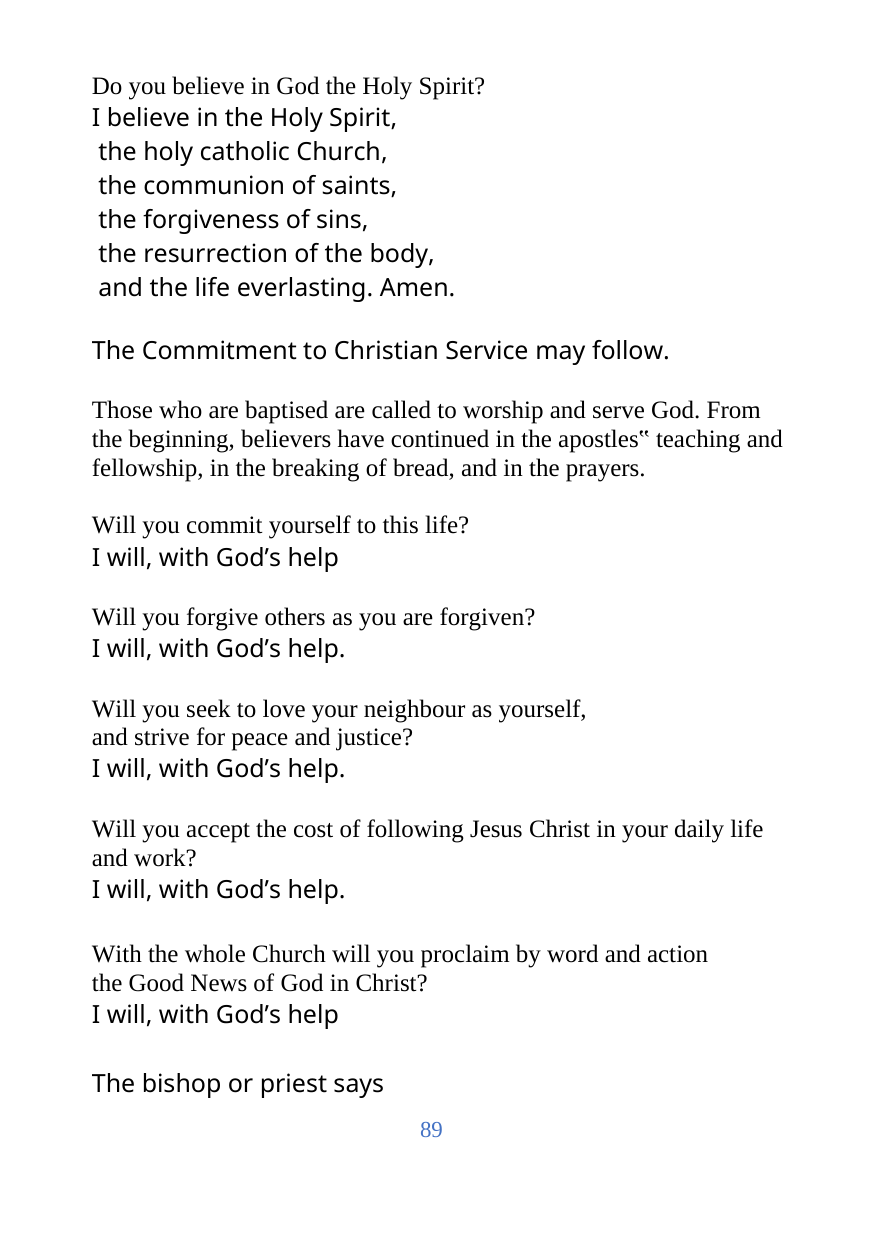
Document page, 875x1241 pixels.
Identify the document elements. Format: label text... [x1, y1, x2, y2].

text With the whole Church will you proclaim by word and action [92, 939, 768, 968]
text I will, with God’s help [92, 997, 768, 1031]
text I believe in the Holy Spirit, [92, 99, 768, 134]
text Will you accept the cost of following Jesus Christ in your daily life [92, 814, 768, 843]
text Will you commit yourself to this life? [92, 511, 768, 539]
text the forgiveness of sins, [92, 202, 768, 236]
text I will, with God’s help. [92, 871, 768, 906]
text I will, with God’s help [92, 539, 768, 573]
text the holy catholic Church, [92, 134, 768, 168]
text and the life everlasting. Amen. [92, 270, 768, 304]
text fellowship, in the breaking of bread, and in the prayers. [92, 453, 768, 482]
text Do you believe in God the Holy Spirit? [92, 71, 768, 99]
text and work? [92, 843, 768, 871]
text Will you seek to love your neighbour as yourself, [92, 694, 768, 722]
text I will, with God’s help. [92, 631, 768, 665]
text and strive for peace and justice? [92, 722, 768, 751]
text I will, with God’s help. [92, 751, 768, 785]
text the beginning, believers have continued in the apostles‟ teaching and [92, 424, 797, 453]
text the resurrection of the body, [92, 236, 768, 270]
text Will you forgive others as you are forgiven? [92, 602, 768, 631]
text the Good News of God in Christ? [92, 968, 768, 997]
text The Commitment to Christian Service may follow. [92, 333, 768, 367]
text the communion of saints, [92, 168, 768, 202]
text The bishop or priest says [92, 1065, 768, 1099]
text Those who are baptised are called to worship and serve God. From [92, 396, 768, 424]
